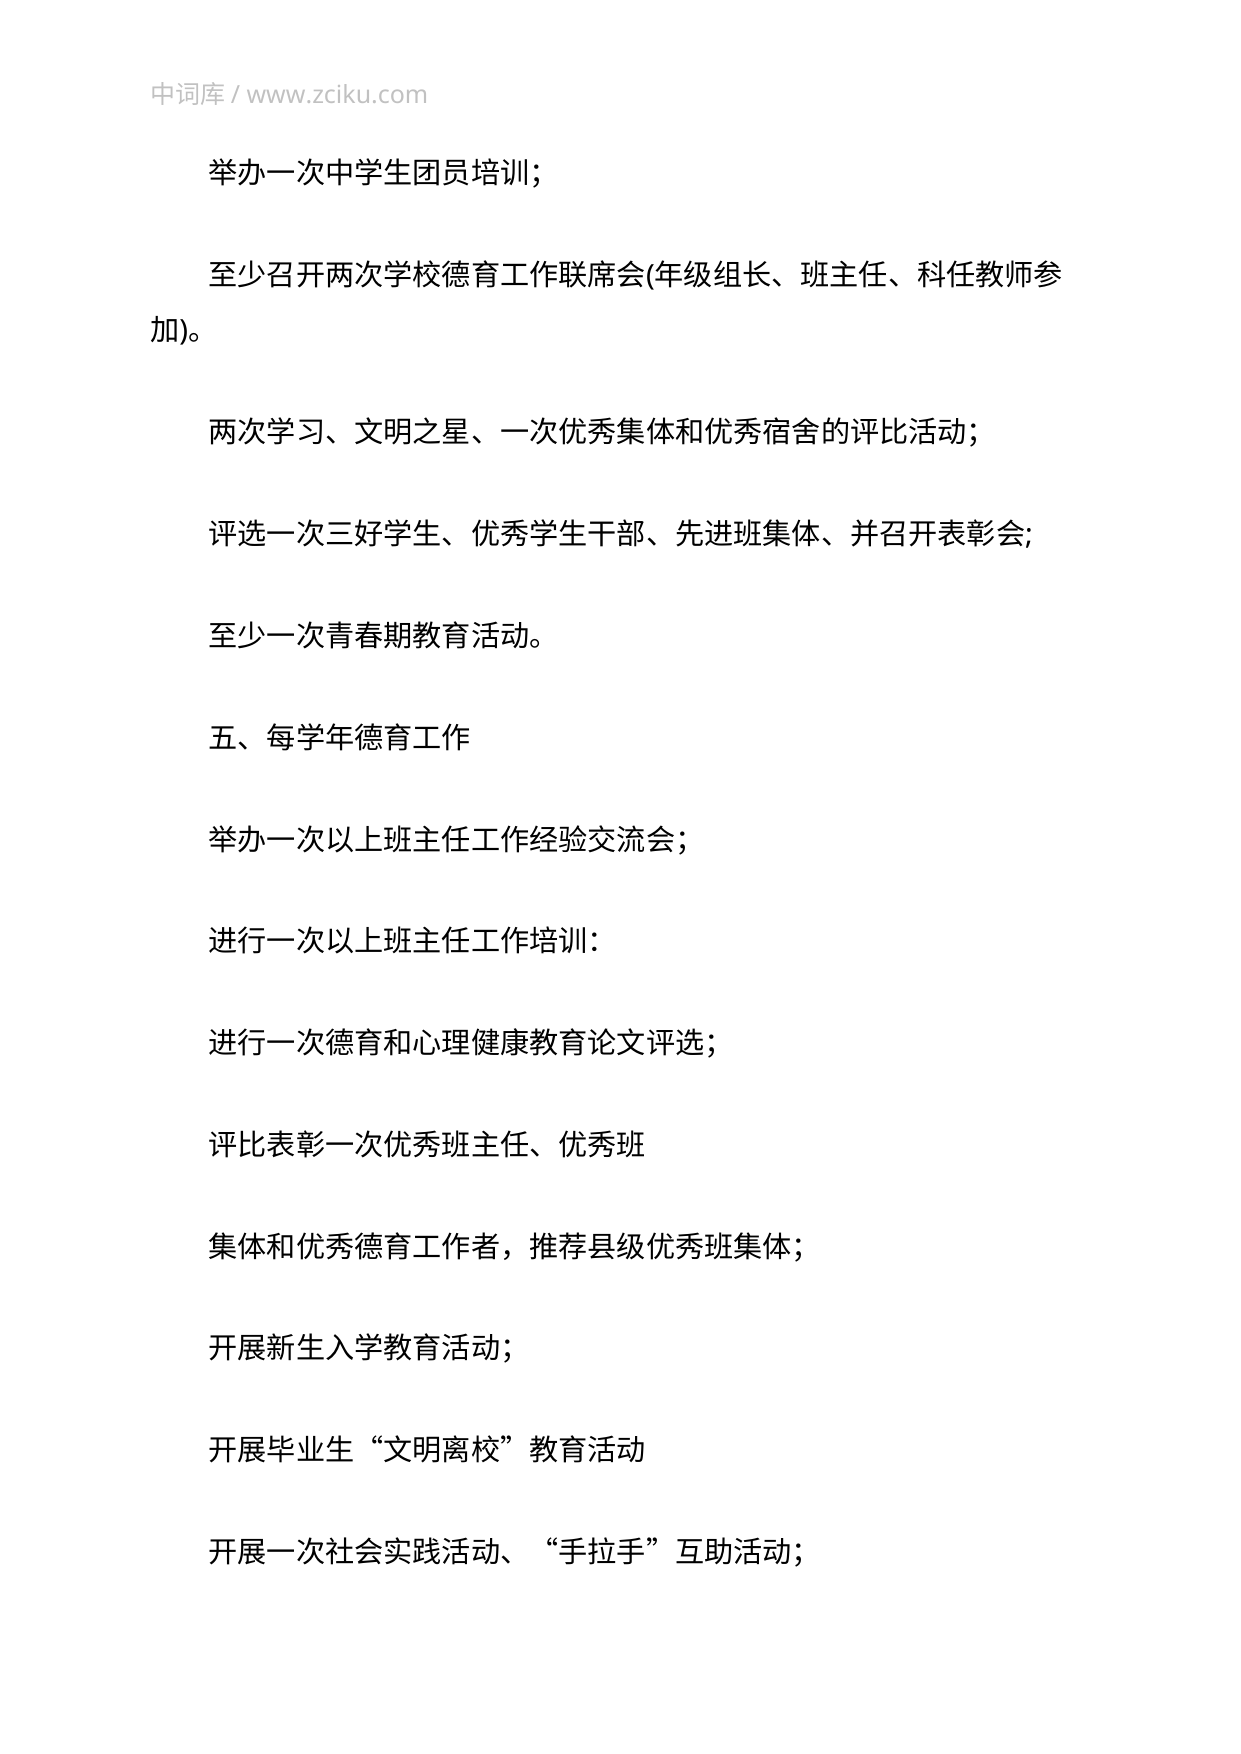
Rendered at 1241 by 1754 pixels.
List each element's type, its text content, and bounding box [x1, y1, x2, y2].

text 五、每学年德育工作 [150, 714, 1090, 757]
text 两次学习、文明之星、一次优秀集体和优秀宿舍的评比活动； [150, 409, 1090, 451]
text 至少召开两次学校德育工作联席会(年级组长、班主任、科任教师参加)。 [150, 252, 1090, 349]
text 举办一次以上班主任工作经验交流会； [150, 816, 1090, 858]
text 评选一次三好学生、优秀学生干部、先进班集体、并召开表彰会; [150, 511, 1090, 553]
text 开展新生入学教育活动； [150, 1325, 1090, 1367]
text 进行一次德育和心理健康教育论文评选； [150, 1019, 1090, 1062]
text 开展一次社会实践活动、“手拉手”互助活动； [150, 1528, 1090, 1571]
text 进行一次以上班主任工作培训： [150, 918, 1090, 960]
text 举办一次中学生团员培训； [150, 150, 1090, 192]
text 至少一次青春期教育活动。 [150, 612, 1090, 655]
text 集体和优秀德育工作者，推荐县级优秀班集体； [150, 1223, 1090, 1265]
text 开展毕业生“文明离校”教育活动 [150, 1427, 1090, 1469]
text 评比表彰一次优秀班主任、优秀班 [150, 1121, 1090, 1164]
